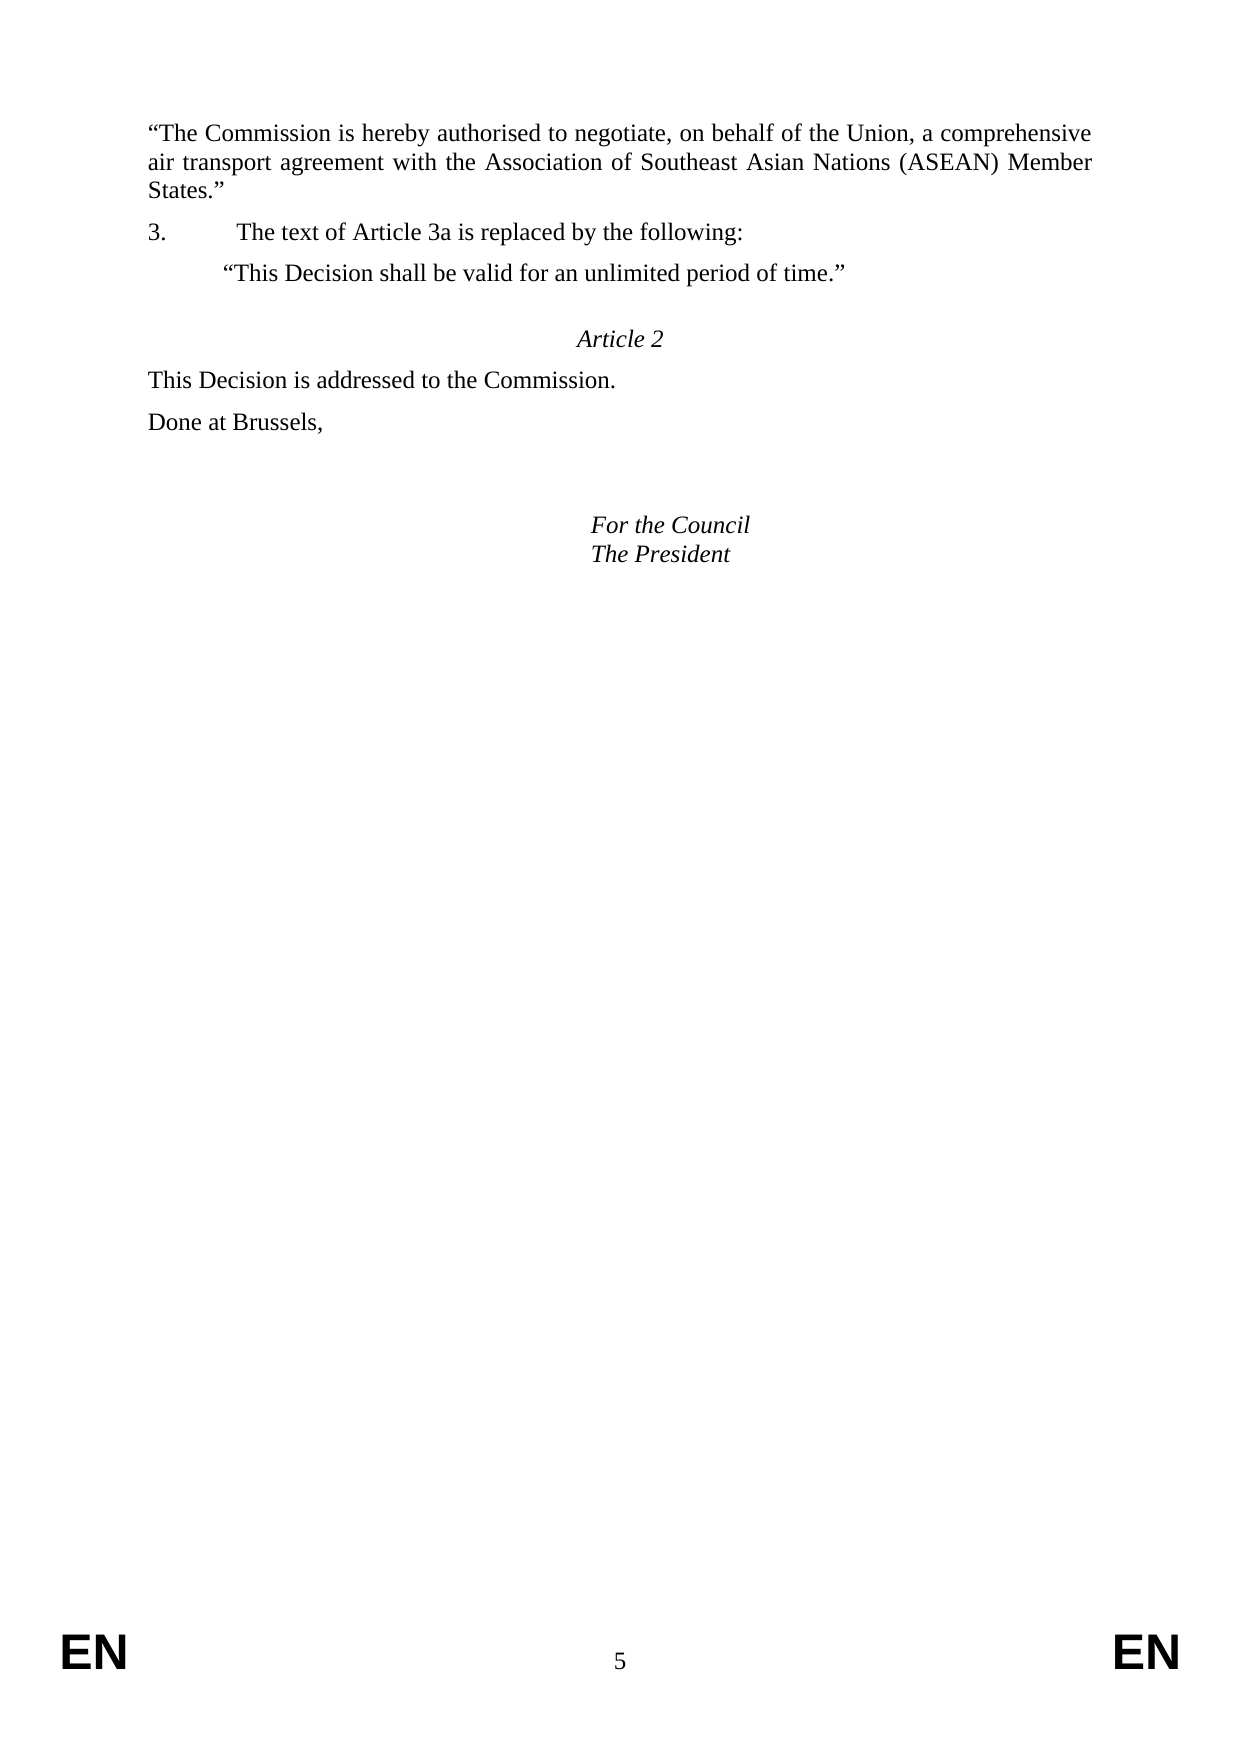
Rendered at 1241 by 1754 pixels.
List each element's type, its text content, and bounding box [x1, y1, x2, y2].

text Article 2 [148, 324, 1093, 353]
text This Decision is addressed to the Commission. [148, 366, 1093, 394]
text The President [148, 539, 1093, 568]
text For the Council [148, 511, 1093, 539]
text “The Commission is hereby authorised to negotiate, on behalf of the Union, a comprehensive air transport agreement with the Association of Southeast Asian Nations (ASEAN) Member States.” [148, 118, 1093, 204]
text “This Decision shall be valid for an unlimited period of time.” [148, 258, 1093, 287]
text 3. The text of Article 3a is replaced by the following: [148, 217, 1093, 246]
text Done at Brussels, [148, 407, 1093, 436]
